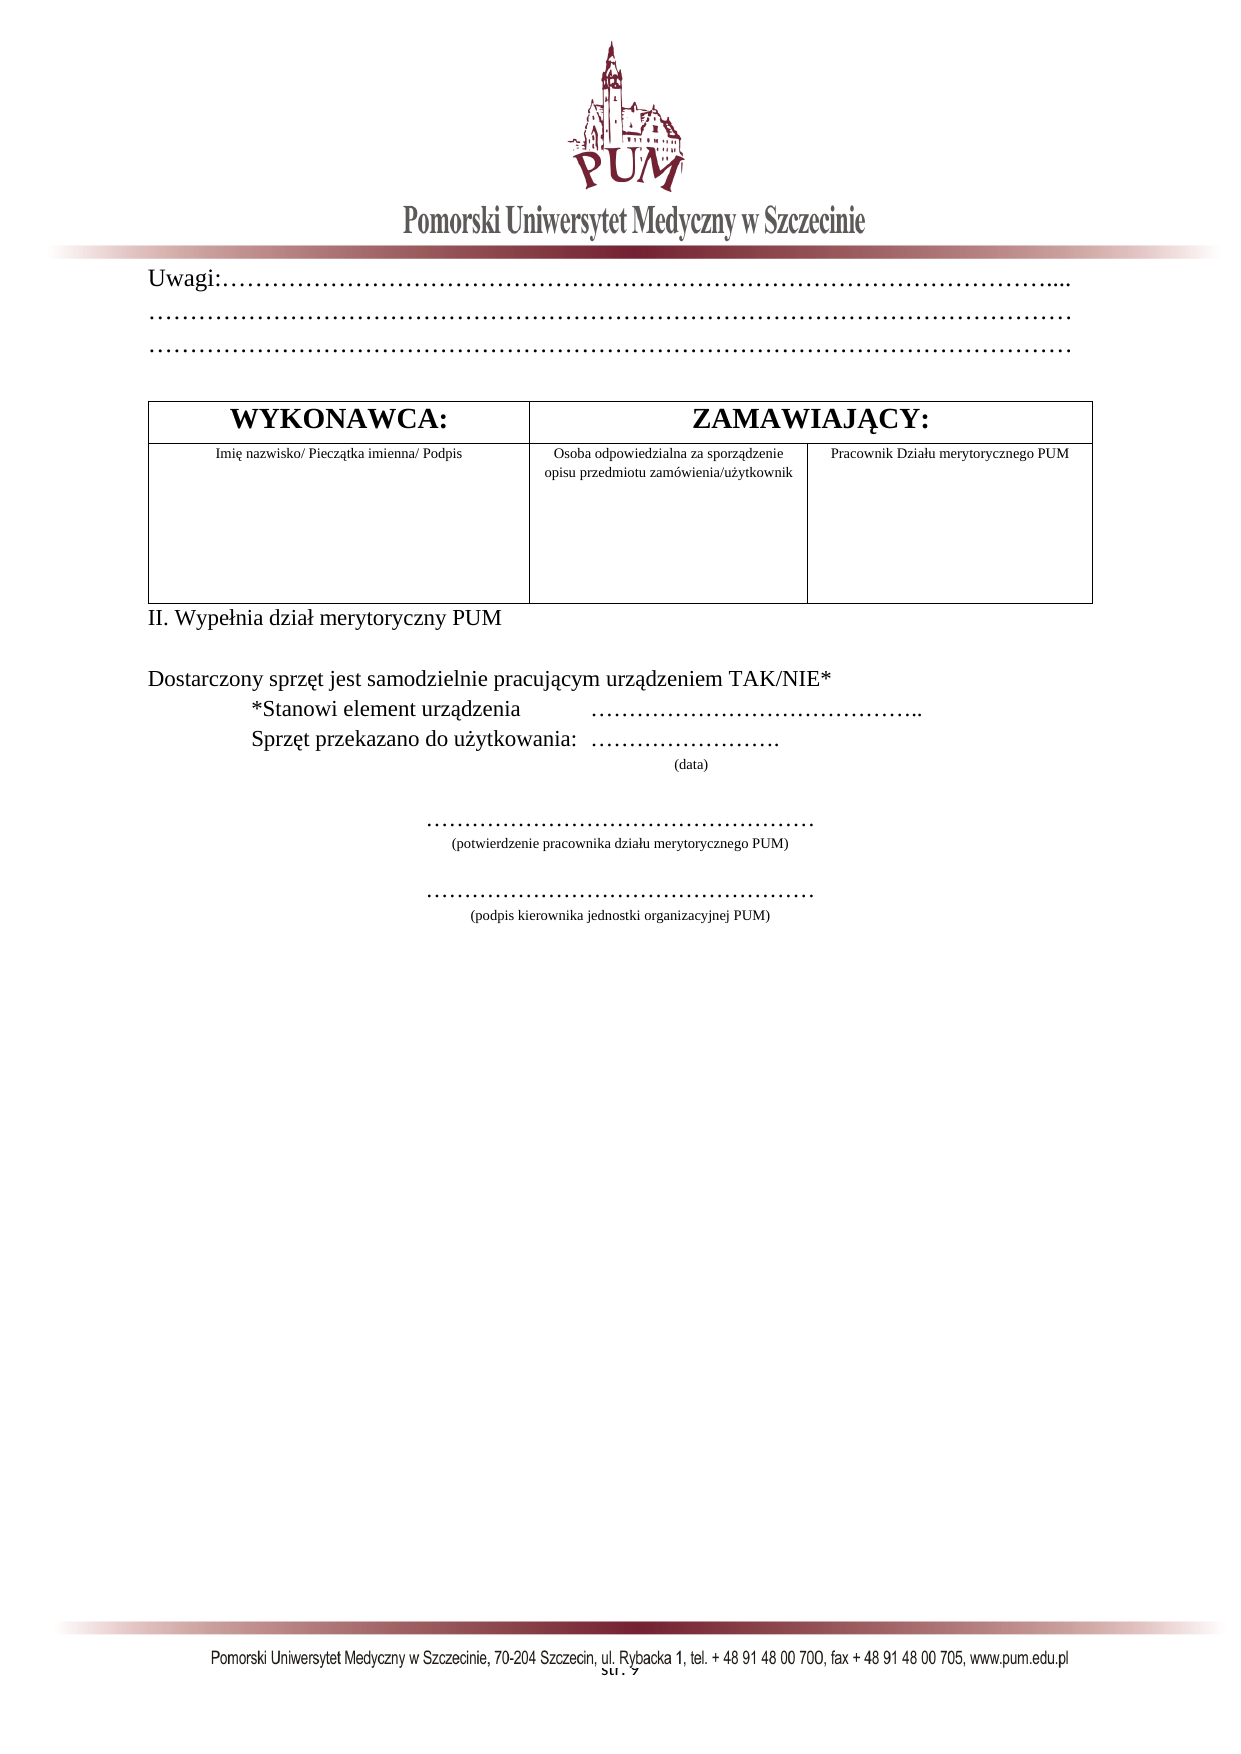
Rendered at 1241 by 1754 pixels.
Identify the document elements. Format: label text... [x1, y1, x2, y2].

text …………………………………………… [148, 876, 1093, 903]
text (podpis kierownika jednostki organizacyjnej PUM) [148, 907, 1093, 923]
text (potwierdzenie pracownika działu merytorycznego PUM) [148, 835, 1093, 852]
table_header WYKONAWCA: [149, 402, 529, 443]
text ………………………………………………………………………………………………… [148, 296, 1093, 325]
table_header ZAMAWIAJĄCY: [530, 402, 1092, 443]
picture [43, 40, 1225, 259]
table_cell Imię nazwisko/ Pieczątka imienna/ Podpis [149, 444, 529, 603]
text …………………………………………… [148, 805, 1093, 831]
text (data) [251, 755, 1093, 772]
picture [48, 1621, 1230, 1668]
text Uwagi:……………………………………………………………………………………….... [148, 148, 1093, 292]
text ………………………………………………………………………………………………… [148, 329, 1093, 358]
text Dostarczony sprzęt jest samodzielnie pracującym urządzeniem TAK/NIE* [148, 665, 1093, 691]
table_cell Pracownik Działu merytorycznego PUM [808, 444, 1092, 603]
text *Stanowi element urządzenia …………………………………….. [251, 695, 1093, 721]
text Sprzęt przekazano do użytkowania: ……………………. [251, 725, 1093, 752]
text II. Wypełnia dział merytoryczny PUM [148, 604, 1093, 631]
table_cell Osoba odpowiedzialna za sporządzenie opisu przedmiotu zamówienia/użytkownik [530, 444, 807, 603]
